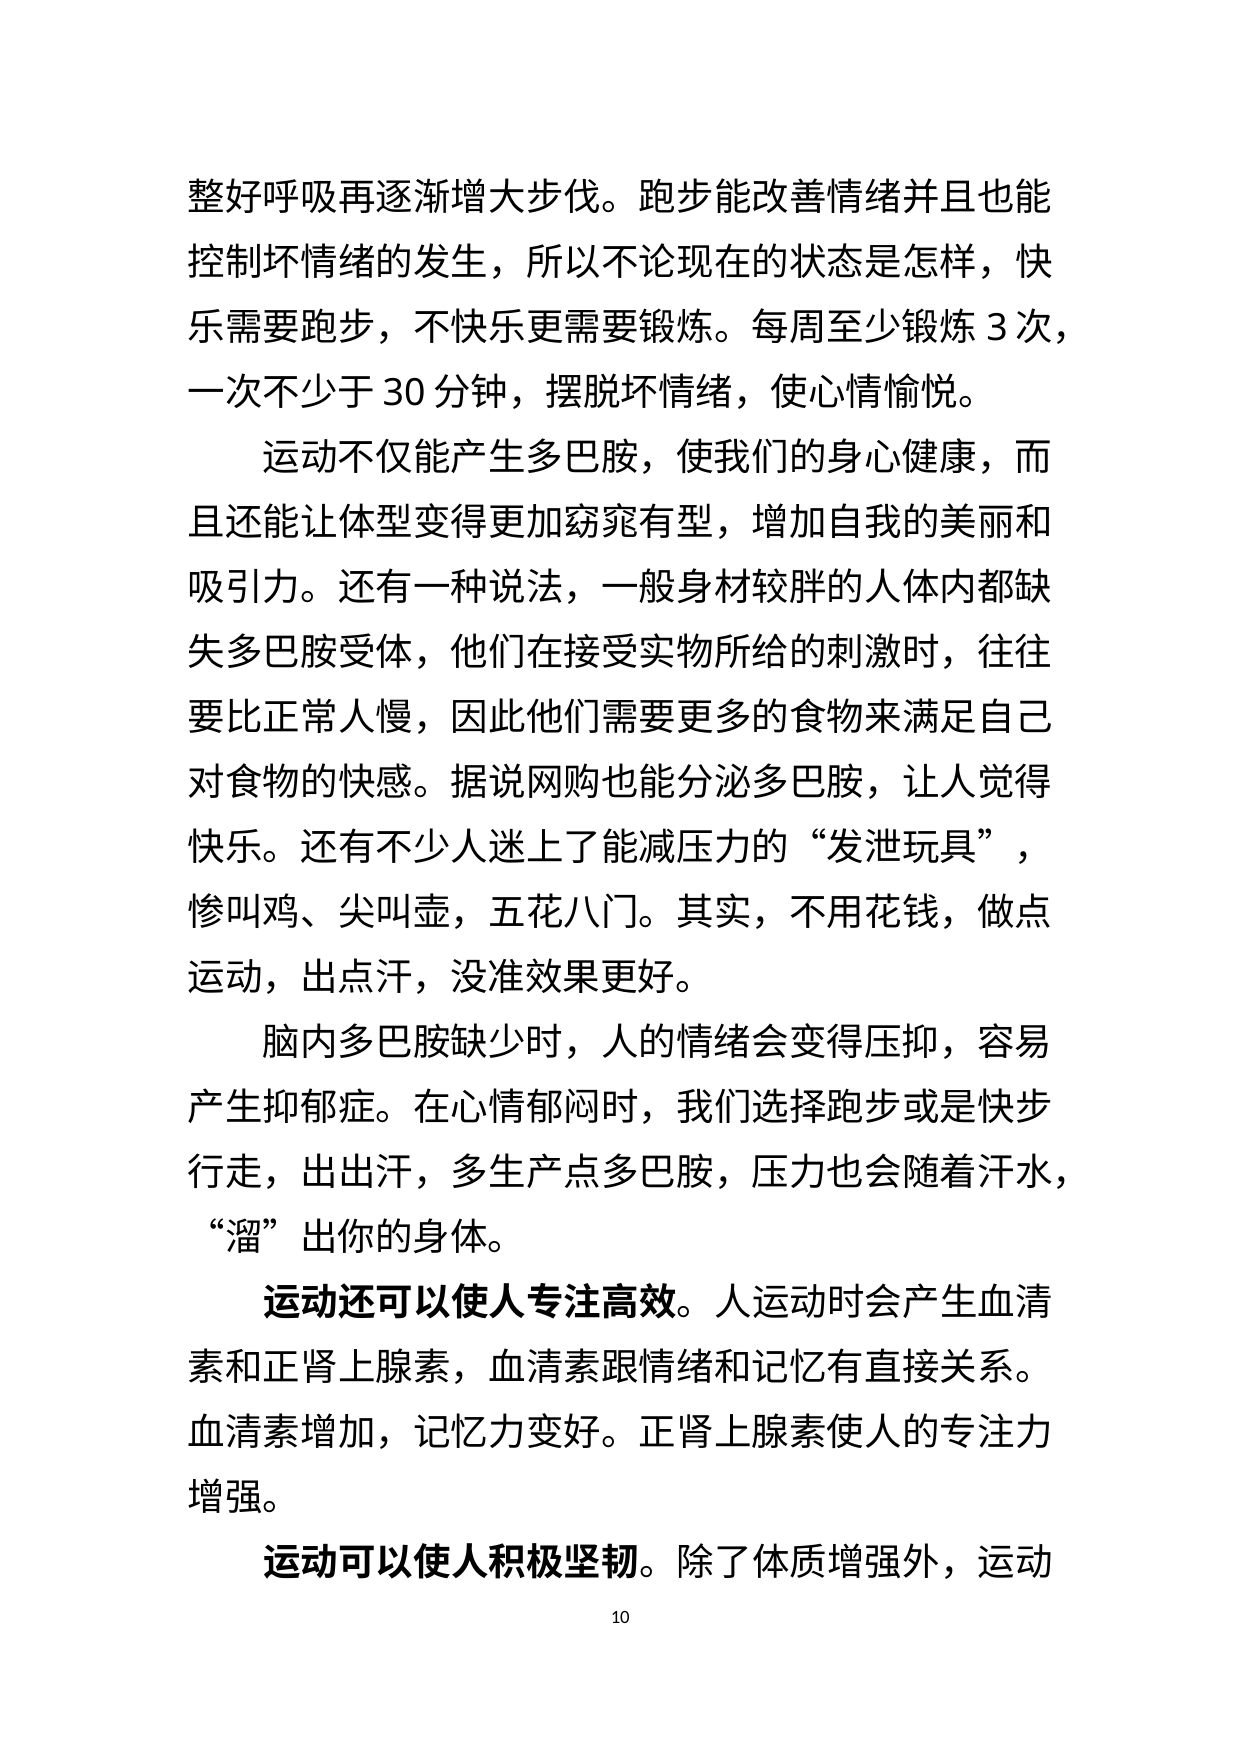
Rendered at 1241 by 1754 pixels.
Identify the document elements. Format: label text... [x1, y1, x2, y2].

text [187, 162, 1053, 422]
text 运动不仅能产生多巴胺，使我们的身心健康，而且还能让体型变得更加窈窕有型，增加自我的美丽和吸引力。还有一种说法，一般身材较胖的人体内都缺失多巴胺受体，他们在接受实物所给的刺激时，往往要比正常人慢，因此他们需要更多的食物来满足自己对食物的快感。据说网购也能分泌多巴胺，让人觉得快乐。还有不少人迷上了能减压力的“发泄玩具”，惨叫鸡、尖叫壶，五花八门。其实，不用花钱，做点运动，出点汗，没准效果更好。 [187, 422, 1053, 1007]
text 脑内多巴胺缺少时，人的情绪会变得压抑，容易产生抑郁症。在心情郁闷时，我们选择跑步或是快步行走，出出汗，多生产点多巴胺，压力也会随着汗水，“溜”出你的身体。 [187, 1007, 1053, 1267]
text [187, 1527, 1053, 1592]
text 运动还可以使人专注高效。人运动时会产生血清素和正肾上腺素，血清素跟情绪和记忆有直接关系。血清素增加，记忆力变好。正肾上腺素使人的专注力增强。 [187, 1267, 1053, 1527]
